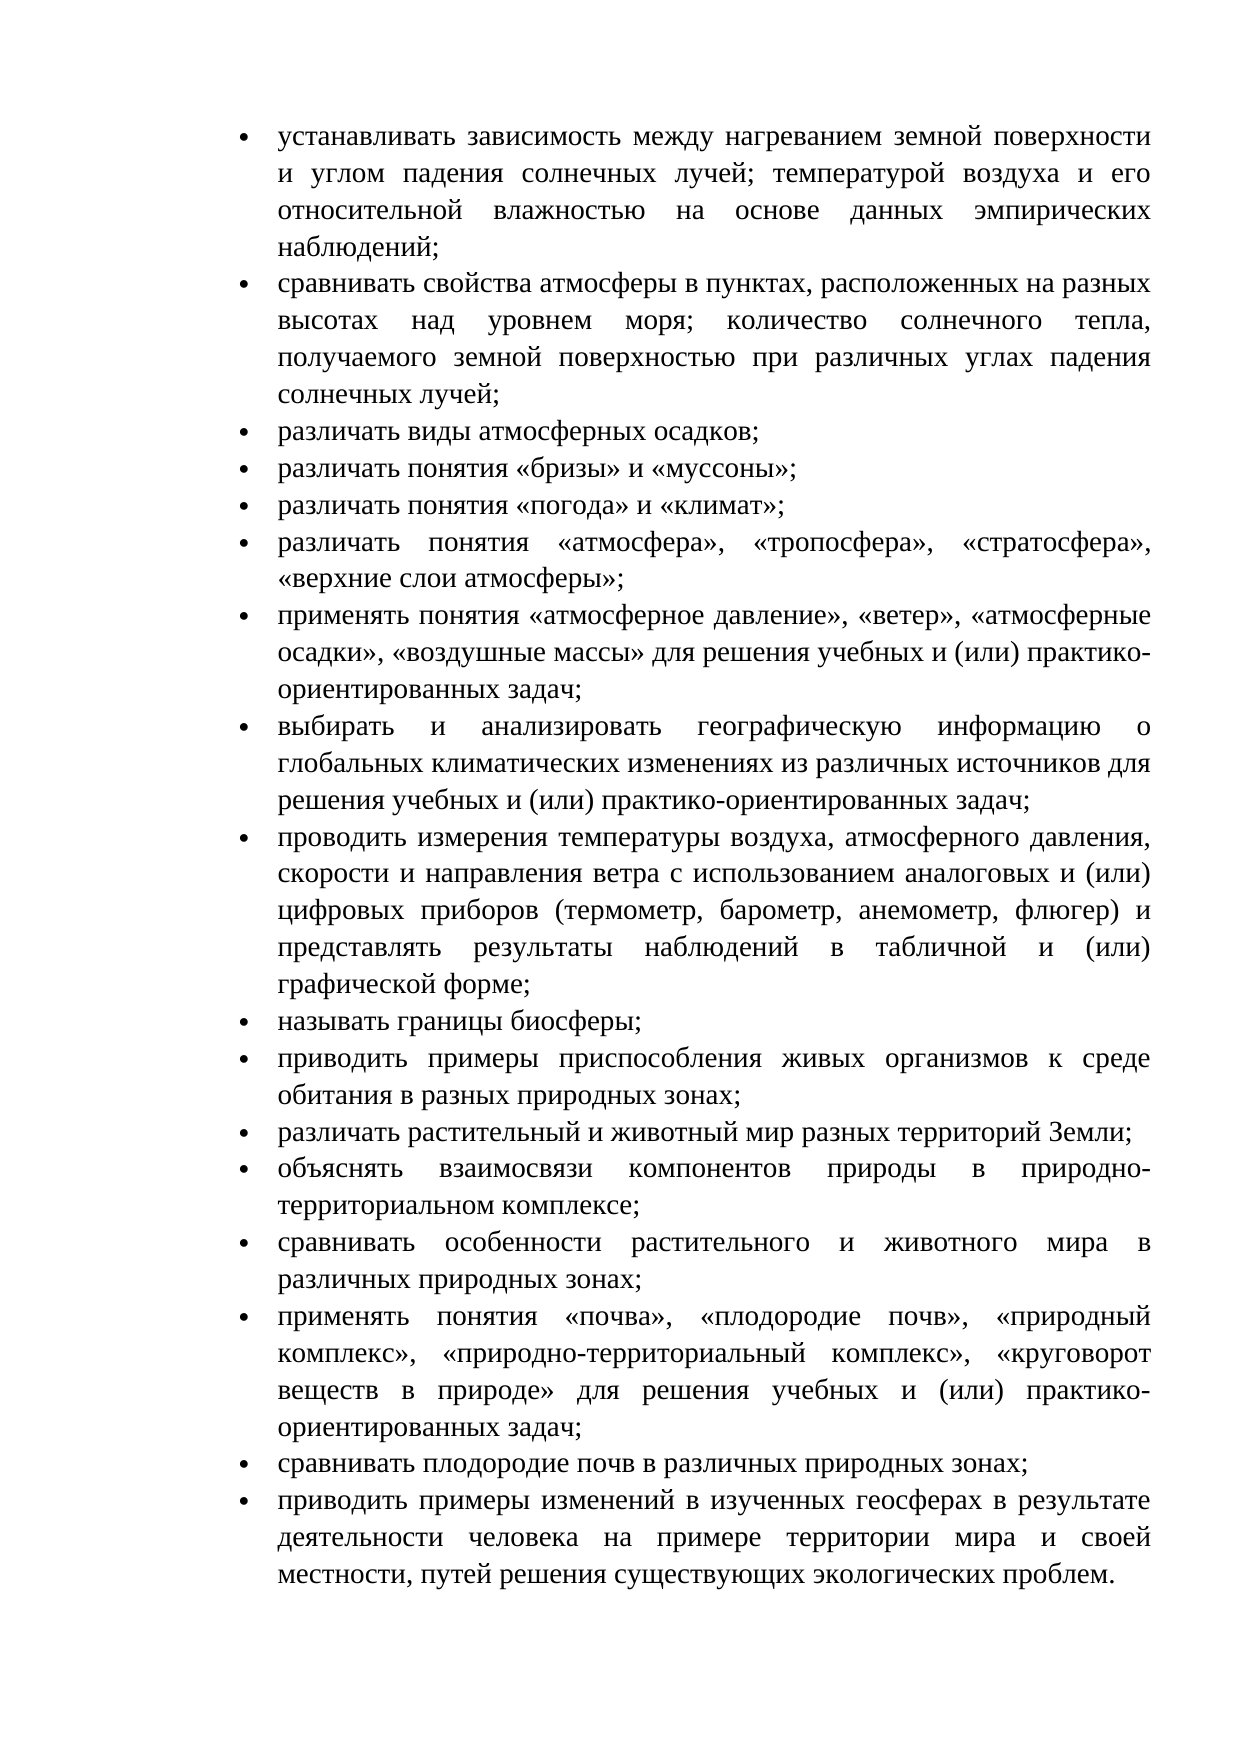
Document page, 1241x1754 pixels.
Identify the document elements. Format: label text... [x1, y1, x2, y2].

list применять понятия «почва», «плодородие почв», «природный комплекс», «природно-территориальный комплекс», «круговорот веществ в природе» для решения учебных и (или) практико-ориентированных задач; [240, 1298, 1152, 1442]
list различать понятия «атмосфера», «тропосфера», «стратосфера», «верхние слои атмосферы»; [240, 524, 1152, 594]
list сравнивать плодородие почв в различных природных зонах; [240, 1446, 1152, 1479]
list различать понятия «бризы» и «муссоны»; [240, 450, 1152, 483]
list применять понятия «атмосферное давление», «ветер», «атмосферные осадки», «воздушные массы» для решения учебных и (или) практико-ориентированных задач; [240, 597, 1152, 705]
list сравнивать особенности растительного и животного мира в различных природных зонах; [240, 1224, 1152, 1295]
list объяснять взаимосвязи компонентов природы в природно-территориальном комплексе; [240, 1151, 1152, 1221]
list различать растительный и животный мир разных территорий Земли; [240, 1114, 1152, 1147]
list проводить измерения температуры воздуха, атмосферного давления, скорости и направления ветра с использованием аналоговых и (или) цифровых приборов (термометр, барометр, анемометр, флюгер) и представлять результаты наблюдений в табличной и (или) графической форме; [240, 819, 1152, 1000]
list приводить примеры изменений в изученных геосферах в результате деятельности человека на примере территории мира и своей местности, путей решения существующих экологических проблем. [240, 1482, 1152, 1590]
list различать виды атмосферных осадков; [240, 413, 1152, 447]
list устанавливать зависимость между нагреванием земной поверхности и углом падения солнечных лучей; температурой воздуха и его относительной влажностью на основе данных эмпирических наблюдений; [240, 118, 1152, 262]
list различать понятия «погода» и «климат»; [240, 487, 1152, 520]
list приводить примеры приспособления живых организмов к среде обитания в разных природных зонах; [240, 1040, 1152, 1110]
list называть границы биосферы; [240, 1003, 1152, 1037]
list выбирать и анализировать географическую информацию о глобальных климатических изменениях из различных источников для решения учебных и (или) практико-ориентированных задач; [240, 708, 1152, 815]
list сравнивать свойства атмосферы в пунктах, расположенных на разных высотах над уровнем моря; количество солнечного тепла, получаемого земной поверхностью при различных углах падения солнечных лучей; [240, 266, 1152, 410]
